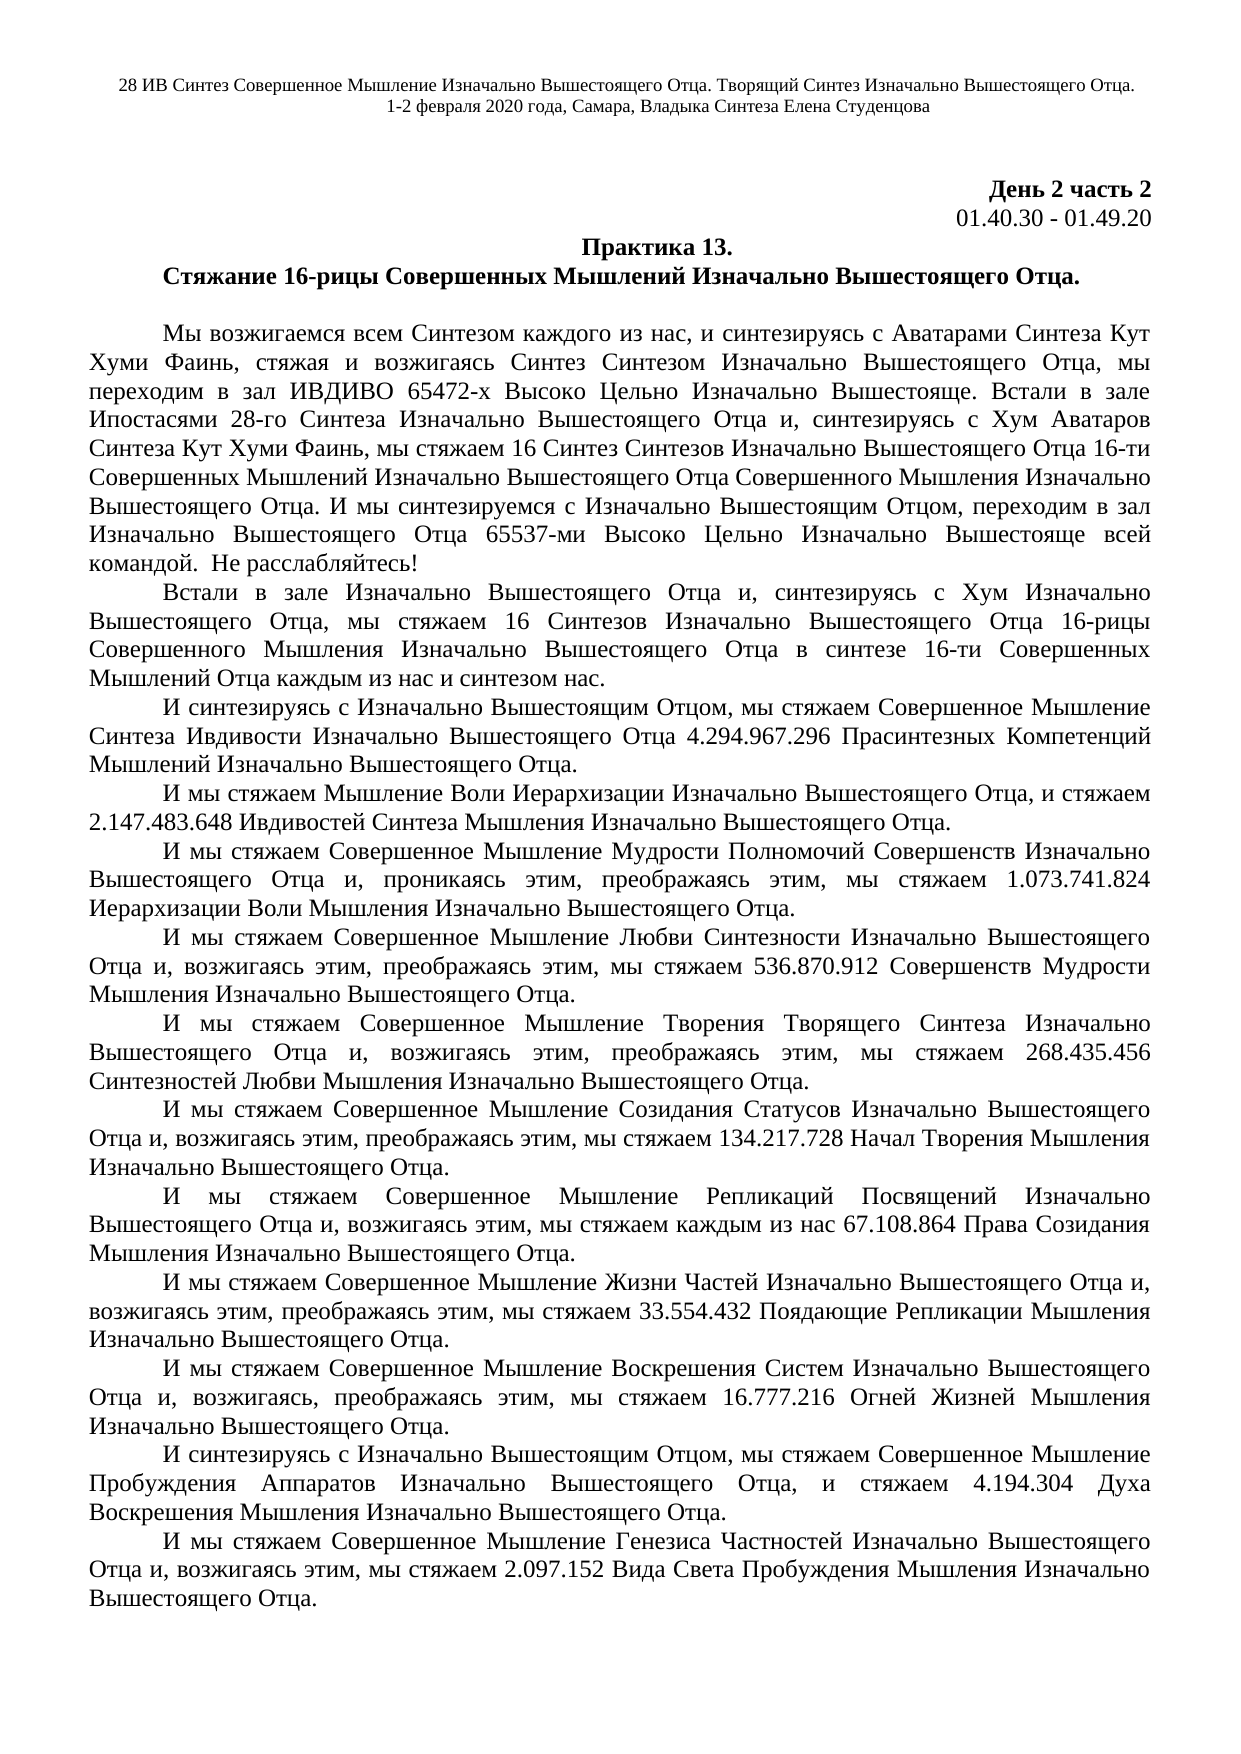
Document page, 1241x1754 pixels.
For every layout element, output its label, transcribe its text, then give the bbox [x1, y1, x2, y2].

text И мы стяжаем Совершенное Мышление Творения Творящего Синтеза Изначально Вышестоящего Отца и, возжигаясь этим, преображаясь этим, мы стяжаем 268.435.456 Синтезностей Любви Мышления Изначально Вышестоящего Отца. [89, 1008, 1152, 1094]
text И мы стяжаем Совершенное Мышление Репликаций Посвящений Изначально Вышестоящего Отца и, возжигаясь этим, мы стяжаем каждым из нас 67.108.864 Права Созидания Мышления Изначально Вышестоящего Отца. [89, 1181, 1152, 1267]
text И мы стяжаем Совершенное Мышление Мудрости Полномочий Совершенств Изначально Вышестоящего Отца и, проникаясь этим, преображаясь этим, мы стяжаем 1.073.741.824 Иерархизации Воли Мышления Изначально Вышестоящего Отца. [89, 836, 1152, 922]
text И синтезируясь с Изначально Вышестоящим Отцом, мы стяжаем Совершенное Мышление Синтеза Ивдивости Изначально Вышестоящего Отца 4.294.967.296 Прасинтезных Компетенций Мышлений Изначально Вышестоящего Отца. [89, 692, 1152, 778]
text Встали в зале Изначально Вышестоящего Отца и, синтезируясь с Хум Изначально Вышестоящего Отца, мы стяжаем 16 Синтезов Изначально Вышестоящего Отца 16-рицы Совершенного Мышления Изначально Вышестоящего Отца в синтезе 16-ти Совершенных Мышлений Отца каждым из нас и синтезом нас. [89, 577, 1152, 692]
text Практика 13. [89, 232, 1152, 261]
text Мы возжигаемся всем Синтезом каждого из нас, и синтезируясь с Аватарами Синтеза Кут Хуми Фаинь, стяжая и возжигаясь Cинтез Синтезом Изначально Вышестоящего Отца, мы переходим в зал ИВДИВО 65472-х Высоко Цельно Изначально Вышестояще. Встали в зале Ипостасями 28-го Синтеза Изначально Вышестоящего Отца и, синтезируясь с Хум Аватаров Синтеза Кут Хуми Фаинь, мы стяжаем 16 Синтез Синтезов Изначально Вышестоящего Отца 16-ти Совершенных Мышлений Изначально Вышестоящего Отца Совершенного Мышления Изначально Вышестоящего Отца. И мы синтезируемся с Изначально Вышестоящим Отцом, переходим в зал Изначально Вышестоящего Отца 65537-ми Высоко Цельно Изначально Вышестояще всей командой. Не расслабляйтесь! [89, 318, 1152, 577]
text И синтезируясь с Изначально Вышестоящим Отцом, мы стяжаем Совершенное Мышление Пробуждения Аппаратов Изначально Вышестоящего Отца, и стяжаем 4.194.304 Духа Воскрешения Мышления Изначально Вышестоящего Отца. [89, 1439, 1152, 1526]
text И мы стяжаем Совершенное Мышление Любви Синтезности Изначально Вышестоящего Отца и, возжигаясь этим, преображаясь этим, мы стяжаем 536.870.912 Совершенств Мудрости Мышления Изначально Вышестоящего Отца. [89, 922, 1152, 1008]
text И мы стяжаем Мышление Воли Иерархизации Изначально Вышестоящего Отца, и стяжаем 2.147.483.648 Ивдивостей Синтеза Мышления Изначально Вышестоящего Отца. [89, 778, 1152, 836]
text И мы стяжаем Совершенное Мышление Генезиса Частностей Изначально Вышестоящего Отца и, возжигаясь этим, мы стяжаем 2.097.152 Вида Света Пробуждения Мышления Изначально Вышестоящего Отца. [89, 1526, 1152, 1612]
text Стяжание 16-рицы Совершенных Мышлений Изначально Вышестоящего Отца. [89, 261, 1152, 289]
text И мы стяжаем Совершенное Мышление Жизни Частей Изначально Вышестоящего Отца и, возжигаясь этим, преображаясь этим, мы стяжаем 33.554.432 Поядающие Репликации Мышления Изначально Вышестоящего Отца. [89, 1267, 1152, 1353]
text И мы стяжаем Совершенное Мышление Воскрешения Систем Изначально Вышестоящего Отца и, возжигаясь, преображаясь этим, мы стяжаем 16.777.216 Огней Жизней Мышления Изначально Вышестоящего Отца. [89, 1353, 1152, 1439]
text 01.40.30 - 01.49.20 [89, 203, 1152, 232]
text И мы стяжаем Совершенное Мышление Созидания Статусов Изначально Вышестоящего Отца и, возжигаясь этим, преображаясь этим, мы стяжаем 134.217.728 Начал Творения Мышления Изначально Вышестоящего Отца. [89, 1094, 1152, 1181]
text День 2 часть 2 [89, 174, 1152, 203]
